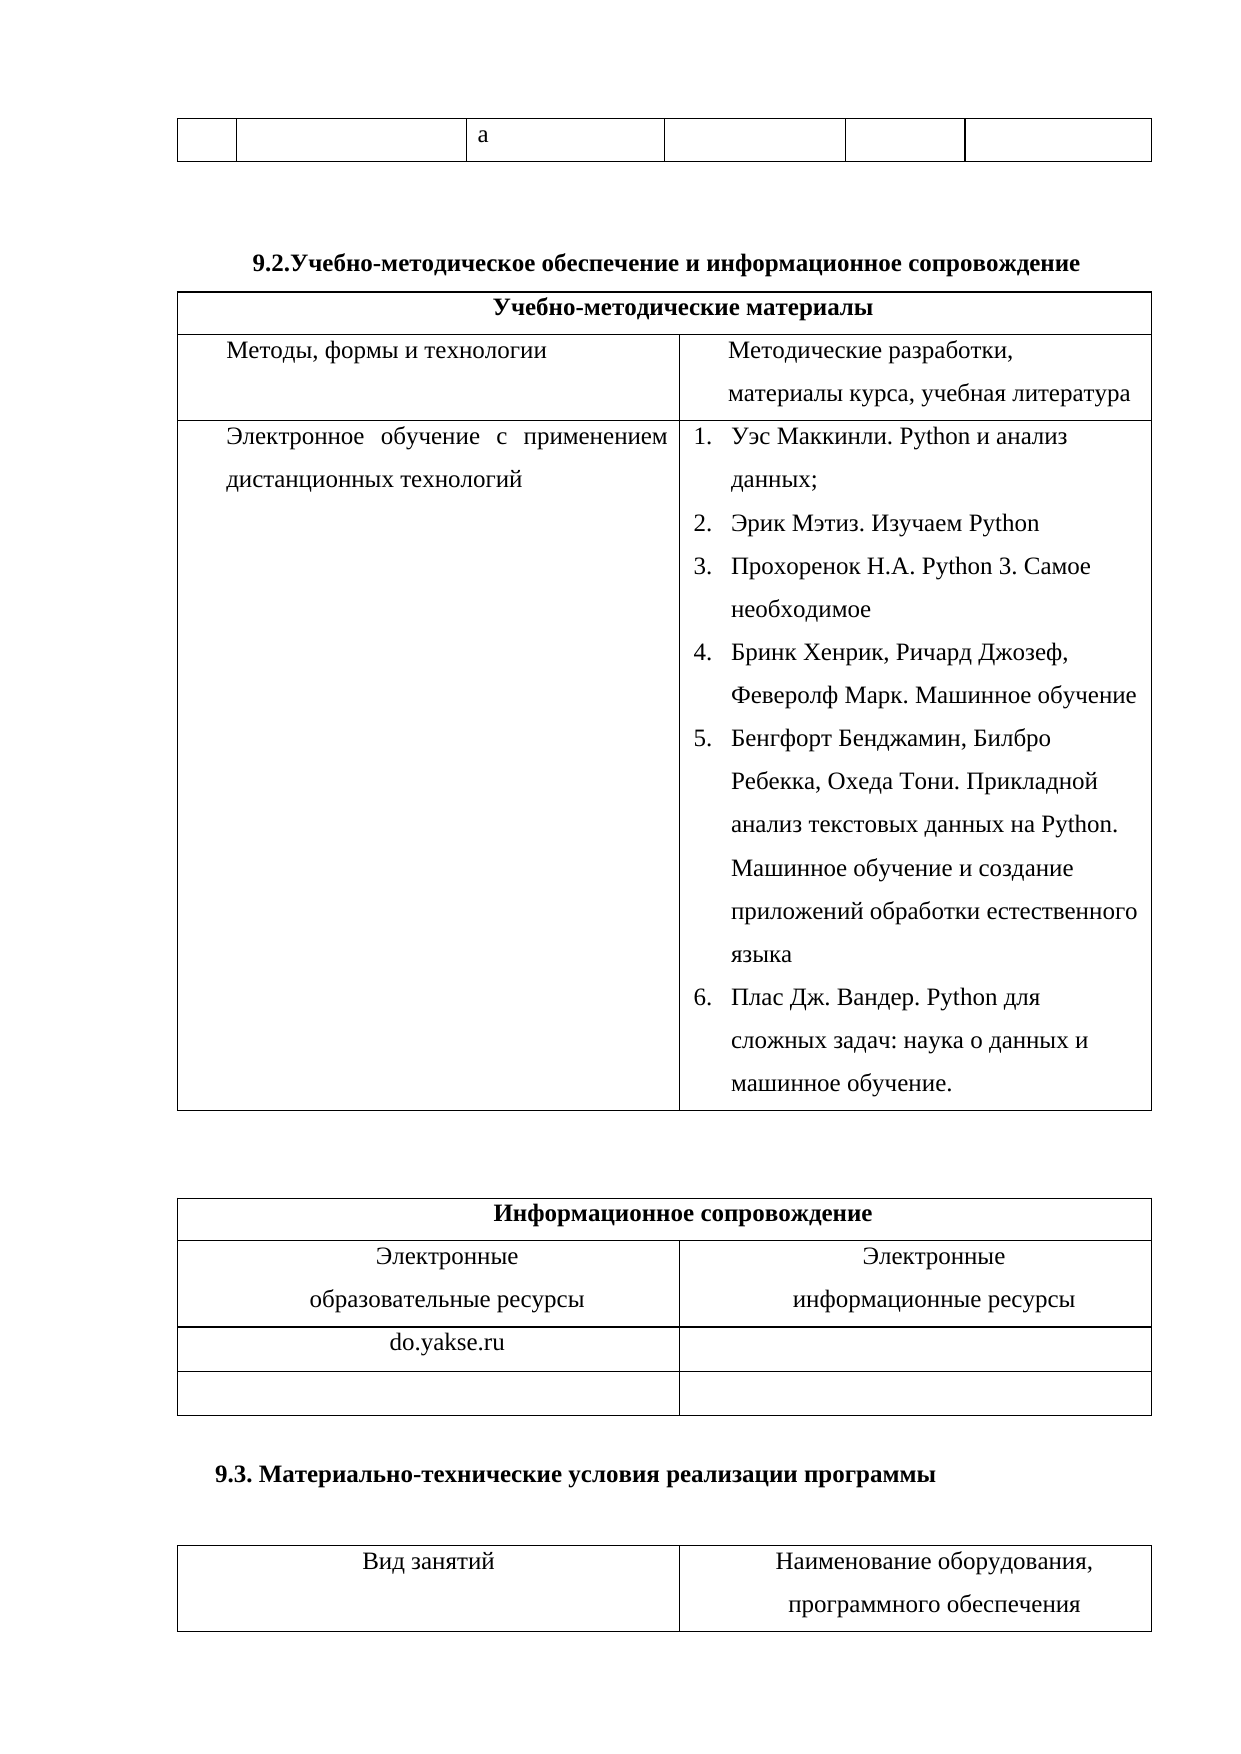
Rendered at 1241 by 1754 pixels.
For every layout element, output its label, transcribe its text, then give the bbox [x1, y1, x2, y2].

table_cell Электронное обучение с применением дистанционных технологий [178, 421, 679, 1110]
table_header Информационное сопровождение [178, 1199, 1151, 1240]
table_cell Уэс Маккинли. Python и анализ данных; Эрик Мэтиз. Изучаем Python Прохоренок Н.А. Python 3. Самое необходимое Бринк Хенрик, Ричард Джозеф, Феверолф Марк. Машинное обучение Бенгфорт Бенджамин, Билбро Ребекка, Охеда Тони. Прикладной анализ текстовых данных на Python. Машинное обучение и создание приложений обработки естественного языка Плас Дж. Вандер. Python для сложных задач: наука о данных и машинное обучение. [680, 421, 1151, 1110]
table_cell [680, 1328, 1151, 1371]
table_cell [237, 119, 466, 161]
table_cell 1 [178, 119, 236, 161]
list 9.2.Учебно-методическое обеспечение и информационное сопровождение [252, 248, 1152, 277]
table_cell [665, 119, 845, 161]
table_cell Электронные информационные ресурсы [680, 1241, 1151, 1326]
table_header Учебно-методические материалы [178, 293, 1151, 334]
table_cell do.yakse.ru [178, 1328, 679, 1371]
table_cell [680, 1372, 1151, 1414]
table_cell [467, 119, 664, 161]
table_cell Методические разработки, материалы курса, учебная литература [680, 335, 1151, 420]
list 9.3. Материально-технические условия реализации программы [215, 1459, 1152, 1487]
table_header Вид занятий [178, 1546, 679, 1631]
table_cell Электронные образовательные ресурсы [178, 1241, 679, 1326]
table_cell + [966, 119, 1151, 161]
table_cell + [846, 119, 964, 161]
table_cell Методы, формы и технологии [178, 335, 679, 420]
table_header Наименование оборудования, программного обеспечения [680, 1546, 1151, 1631]
table_cell [178, 1372, 679, 1414]
